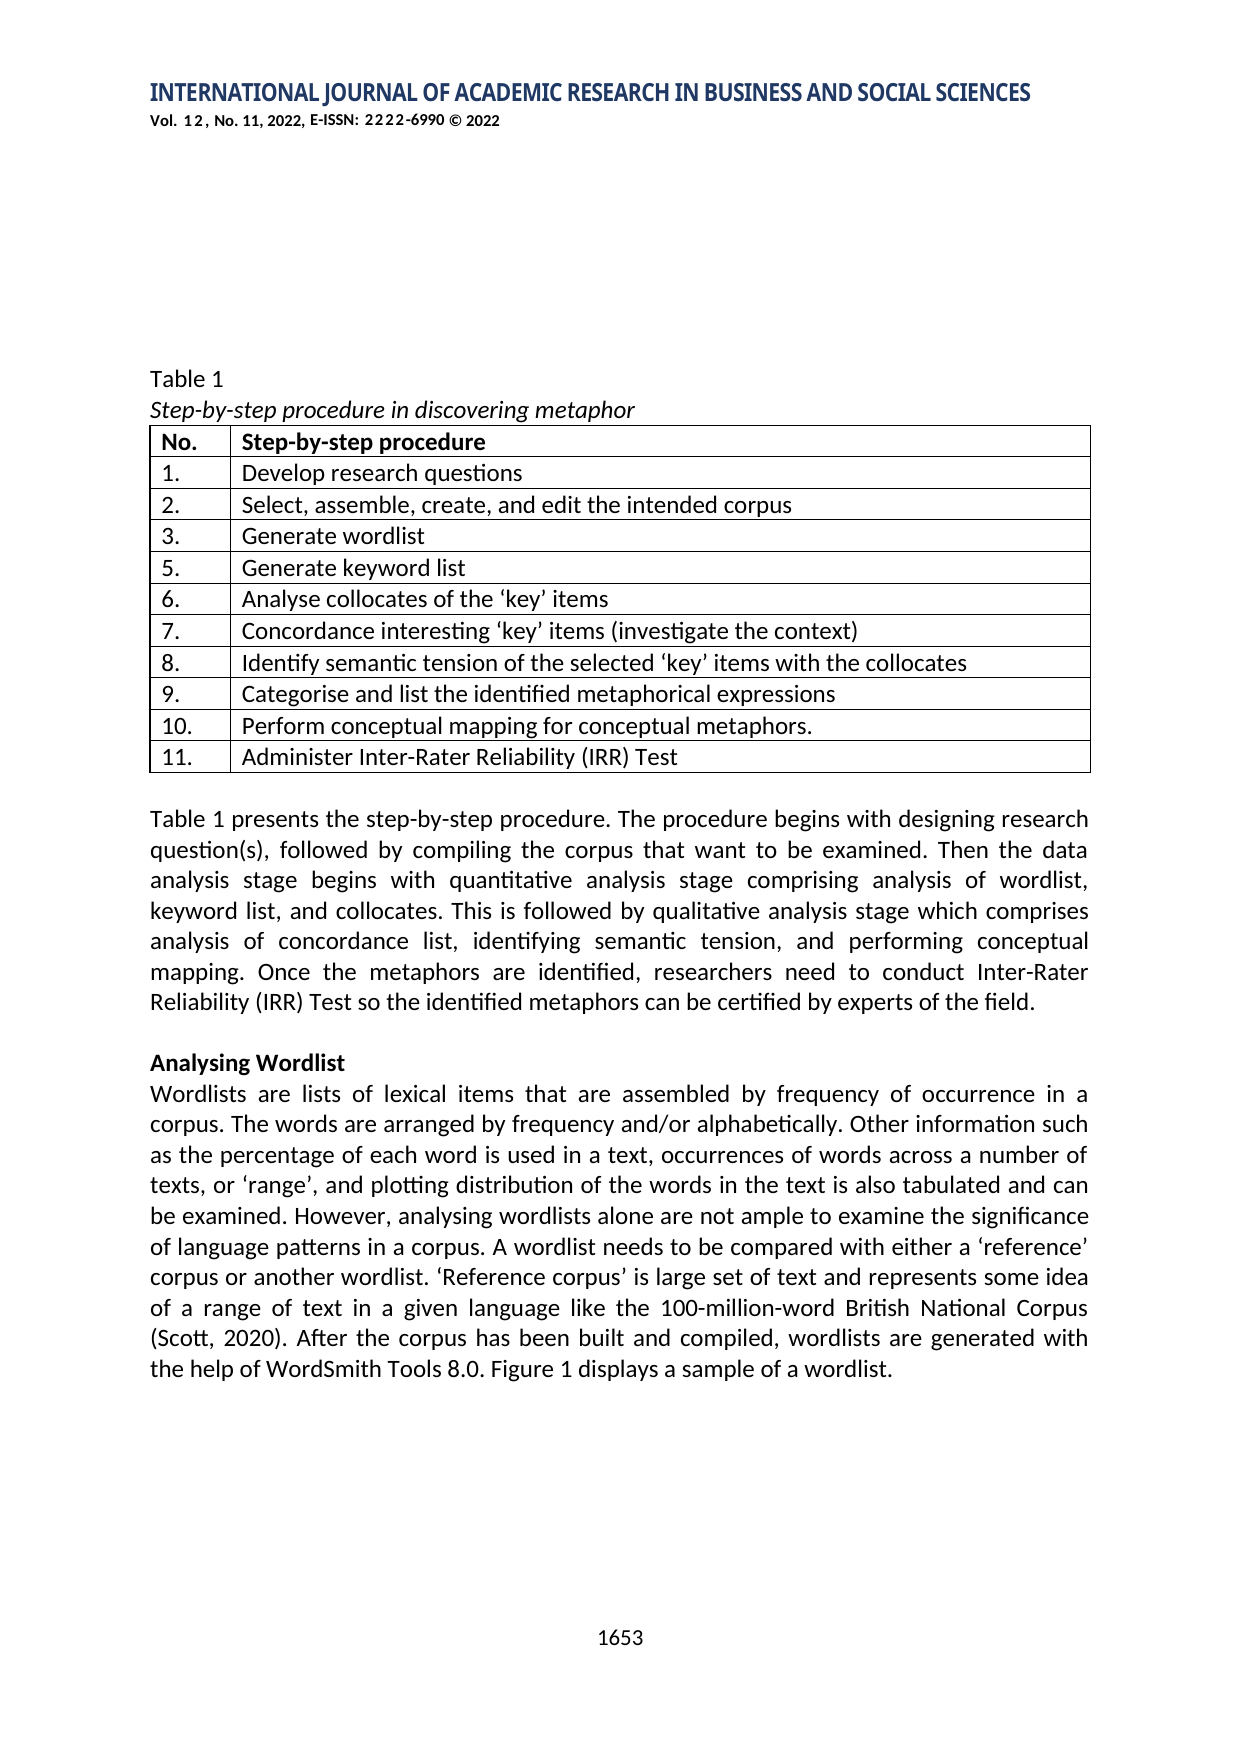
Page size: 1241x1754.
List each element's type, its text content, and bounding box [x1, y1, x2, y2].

table_cell 3. [151, 520, 230, 551]
table_cell Generate keyword list [231, 552, 1090, 582]
table_cell 6. [151, 584, 230, 614]
table_cell 10. [151, 710, 230, 740]
table_cell Concordance interesting ‘key’ items (investigate the context) [231, 615, 1090, 646]
table_cell Select, assemble, create, and edit the intended corpus [231, 489, 1090, 519]
table_cell Perform conceptual mapping for conceptual metaphors. [231, 710, 1090, 740]
table_cell Generate wordlist [231, 520, 1090, 551]
table_cell Administer Inter-Rater Reliability (IRR) Test [231, 741, 1090, 772]
table_cell 9. [151, 678, 230, 709]
table_cell 11. [151, 741, 230, 772]
text Step-by-step procedure in discovering metaphor [150, 394, 1090, 425]
table_cell Identify semantic tension of the selected ‘key’ items with the collocates [231, 647, 1090, 677]
table_cell Develop research questions [231, 457, 1090, 488]
table_cell Categorise and list the identified metaphorical expressions [231, 678, 1090, 709]
table_header No. [151, 426, 230, 456]
table_cell 1. [151, 457, 230, 488]
text Table 1 presents the step-by-step procedure. The procedure begins with designing research question(s), followed by compiling the corpus that want to be examined. Then the data analysis stage begins with quantitative analysis stage comprising analysis of wordlist, keyword list, and collocates. This is followed by qualitative analysis stage which comprises analysis of concordance list, identifying semantic tension, and performing conceptual mapping. Once the metaphors are identified, researchers need to conduct Inter-Rater Reliability (IRR) Test so the identified metaphors can be certified by experts of the field. [150, 803, 1090, 1017]
table_cell 5. [151, 552, 230, 582]
text Analysing Wordlist [150, 1048, 1090, 1078]
table_cell 2. [151, 489, 230, 519]
table_cell 8. [151, 647, 230, 677]
table_cell 7. [151, 615, 230, 646]
table_header Step-by-step procedure [231, 426, 1090, 456]
table_cell Analyse collocates of the ‘key’ items [231, 584, 1090, 614]
text Table 1 [150, 364, 1090, 394]
text Wordlists are lists of lexical items that are assembled by frequency of occurrence in a corpus. The words are arranged by frequency and/or alphabetically. Other information such as the percentage of each word is used in a text, occurrences of words across a number of texts, or ‘range’, and plotting distribution of the words in the text is also tabulated and can be examined. However, analysing wordlists alone are not ample to examine the significance of language patterns in a corpus. A wordlist needs to be compared with either a ‘reference’ corpus or another wordlist. ‘Reference corpus’ is large set of text and represents some idea of a range of text in a given language like the 100-million-word British National Corpus (Scott, 2020). After the corpus has been built and compiled, wordlists are generated with the help of WordSmith Tools 8.0. Figure 1 displays a sample of a wordlist. [150, 1078, 1090, 1383]
